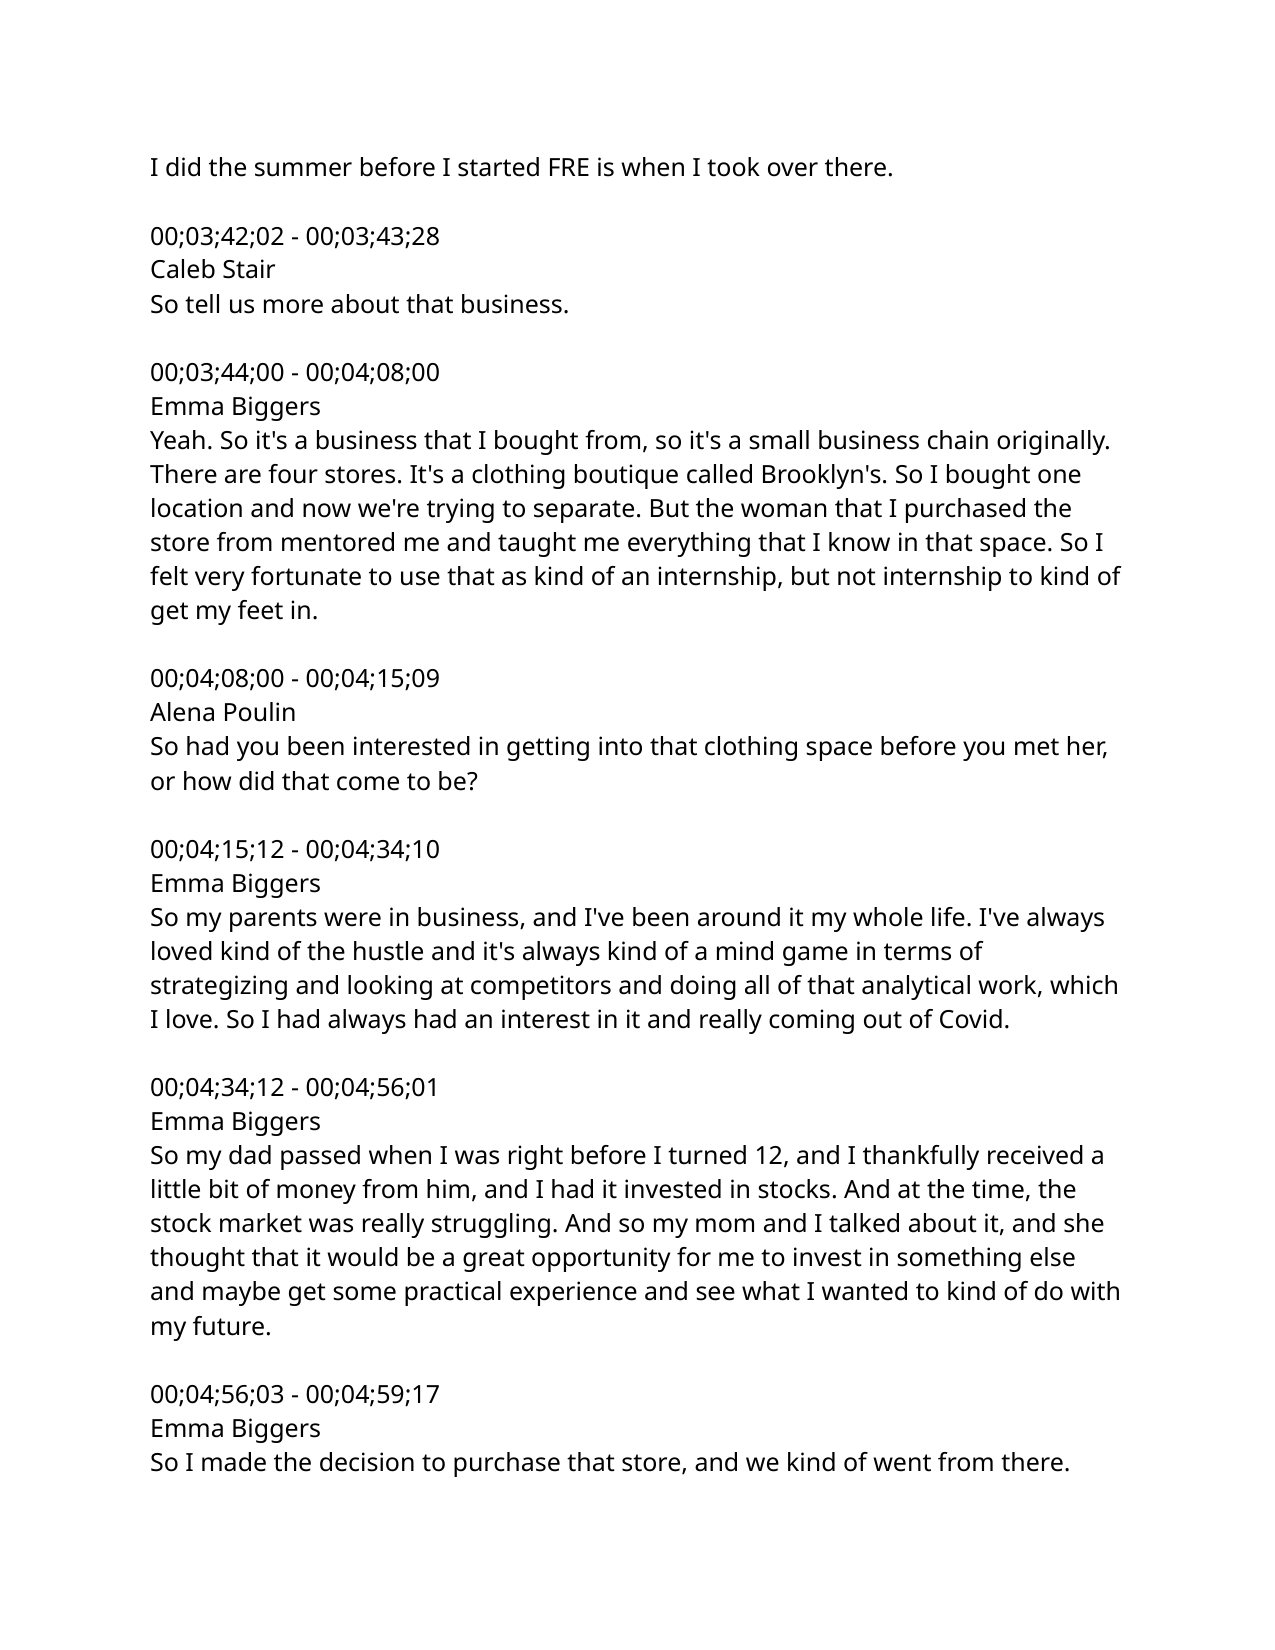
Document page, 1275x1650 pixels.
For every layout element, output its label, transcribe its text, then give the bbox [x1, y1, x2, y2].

text Emma Biggers [150, 865, 1125, 899]
text 00;04;15;12 - 00;04;34;10 [150, 831, 1125, 865]
text So my parents were in business, and I've been around it my whole life. I've always loved kind of the hustle and it's always kind of a mind game in terms of strategizing and looking at competitors and doing all of that analytical work, which I love. So I had always had an interest in it and really coming out of Covid. [150, 899, 1125, 1036]
text Yeah. So it's a business that I bought from, so it's a small business chain originally. There are four stores. It's a clothing boutique called Brooklyn's. So I bought one location and now we're trying to separate. But the woman that I purchased the store from mentored me and taught me everything that I know in that space. So I felt very fortunate to use that as kind of an internship, but not internship to kind of get my feet in. [150, 422, 1125, 627]
text Emma Biggers [150, 388, 1125, 422]
text 00;03;44;00 - 00;04;08;00 [150, 354, 1125, 388]
text Emma Biggers [150, 1104, 1125, 1138]
text 00;04;34;12 - 00;04;56;01 [150, 1070, 1125, 1104]
text 00;03;42;02 - 00;03;43;28 [150, 218, 1125, 252]
text 00;04;56;03 - 00;04;59;17 [150, 1376, 1125, 1410]
text So my dad passed when I was right before I turned 12, and I thankfully received a little bit of money from him, and I had it invested in stocks. And at the time, the stock market was really struggling. And so my mom and I talked about it, and she thought that it would be a great opportunity for me to invest in something else and maybe get some practical experience and see what I wanted to kind of do with my future. [150, 1138, 1125, 1342]
text I did the summer before I started FRE is when I took over there. [150, 150, 1125, 184]
text Emma Biggers [150, 1410, 1125, 1444]
text 00;04;08;00 - 00;04;15;09 [150, 661, 1125, 695]
text So had you been interested in getting into that clothing space before you met her, or how did that come to be? [150, 729, 1125, 797]
text Alena Poulin [150, 695, 1125, 729]
text So tell us more about that business. [150, 286, 1125, 320]
text Caleb Stair [150, 252, 1125, 286]
text So I made the decision to purchase that store, and we kind of went from there. [150, 1444, 1125, 1478]
